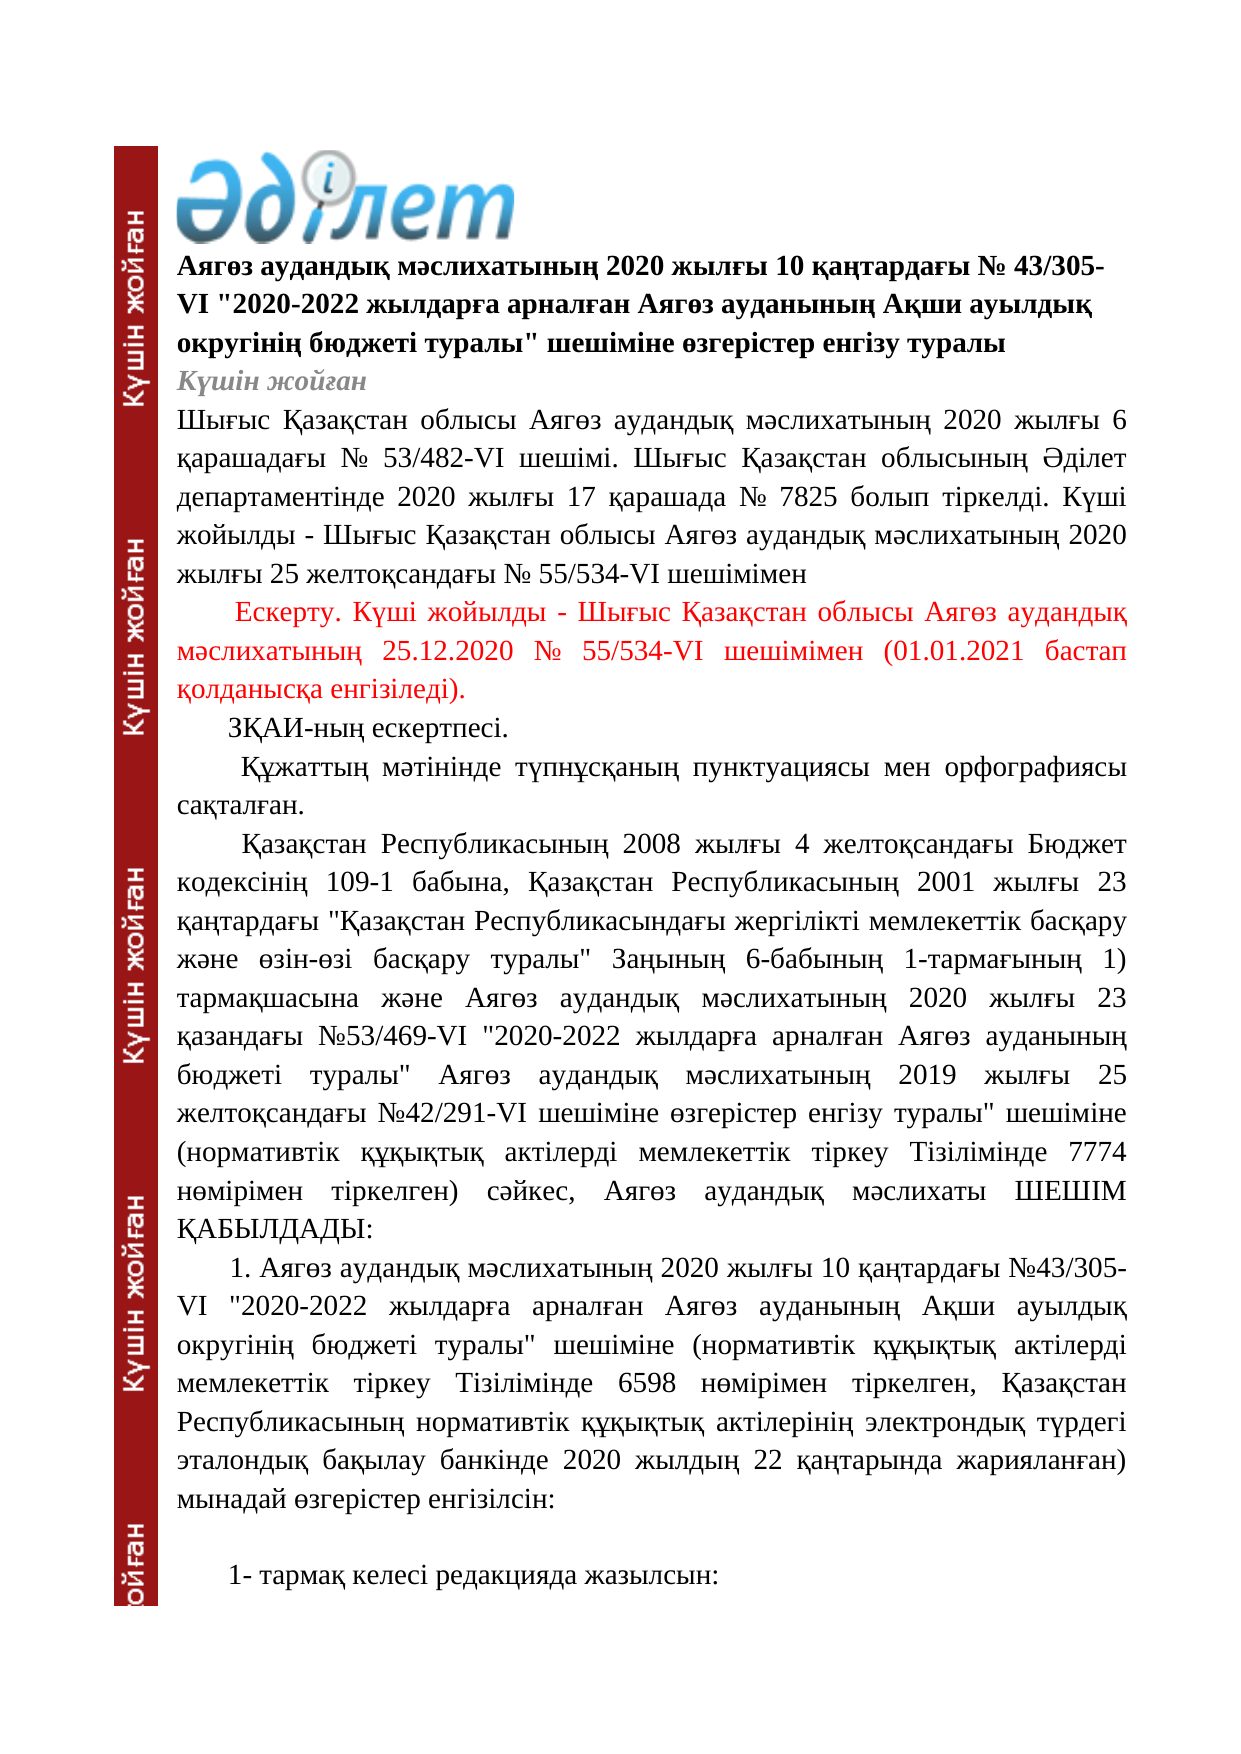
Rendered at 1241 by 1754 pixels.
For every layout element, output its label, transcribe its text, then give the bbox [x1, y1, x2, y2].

picture [114, 397, 158, 402]
picture [114, 705, 158, 710]
picture [114, 821, 158, 826]
text ЗҚАИ-ның ескертпесі. [112, 710, 1128, 744]
text Қазақстан Республикасының 2008 жылғы 4 желтоқсандағы Бюджет кодексінің 109-1 бабына, Қазақстан Республикасының 2001 жылғы 23 қаңтардағы "Қазақстан Республикасындағы жергілікті мемлекеттік басқару және өзін-өзі басқару туралы" Заңының 6-бабының 1-тармағының 1) тармақшасына және Аягөз аудандық мәслихатының 2020 жылғы 23 қазандағы №53/469-VI "2020-2022 жылдарға арналған Аягөз ауданының бюджеті туралы" Аягөз аудандық мәслихатының 2019 жылғы 25 желтоқсандағы №42/291-VІ шешіміне өзгерістер енгізу туралы" шешіміне (нормативтік құқықтық актілерді мемлекеттік тіркеу Тізілімінде 7774 нөмірімен тіркелген) сәйкес, Аягөз аудандық мәслихаты ШЕШІМ ҚАБЫЛДАДЫ: [112, 826, 1128, 1245]
text Күшін жойған [112, 363, 1128, 397]
picture [114, 146, 158, 248]
text Құжаттың мәтінінде түпнұсқаның пунктуациясы мен орфографиясы сақталған. [112, 749, 1128, 821]
picture [114, 589, 158, 594]
picture [114, 744, 158, 749]
text Ескерту. Күші жойылды - Шығыс Қазақстан облысы Аягөз аудандық мәслихатының 25.12.2020 № 55/534-VI шешімімен (01.01.2021 бастап қолданысқа енгізіледі). [112, 594, 1128, 705]
text 1- тармақ келесі редакцияда жазылсын: [112, 1557, 1128, 1590]
picture [114, 358, 158, 363]
picture [176, 150, 515, 244]
picture [114, 1245, 158, 1250]
text 1. Аягөз аудандық мәслихатының 2020 жылғы 10 қаңтардағы №43/305-VІ "2020-2022 жылдарға арналған Аягөз ауданының Ақши ауылдық округінің бюджеті туралы" шешіміне (нормативтік құқықтық актілерді мемлекеттік тіркеу Тізілімінде 6598 нөмірімен тіркелген, Қазақстан Республикасының нормативтік құқықтық актілерінің электрондық түрдегі эталондық бақылау банкінде 2020 жылдың 22 қаңтарында жарияланған) мынадай өзгерістер енгізілсін: [112, 1250, 1128, 1514]
text Аягөз аудандық мәслихатының 2020 жылғы 10 қаңтардағы № 43/305-VІ "2020-2022 жылдарға арналған Аягөз ауданының Ақши ауылдық округінің бюджеті туралы" шешіміне өзгерістер енгізу туралы [112, 248, 1128, 358]
text Шығыс Қазақстан облысы Аягөз аудандық мәслихатының 2020 жылғы 6 қарашадағы № 53/482-VI шешімі. Шығыс Қазақстан облысының Әділет департаментінде 2020 жылғы 17 қарашада № 7825 болып тіркелді. Күші жойылды - Шығыс Қазақстан облысы Аягөз аудандық мәслихатының 2020 жылғы 25 желтоқсандағы № 55/534-VI шешімімен [112, 402, 1128, 589]
picture [114, 1590, 158, 1606]
picture [114, 1514, 158, 1557]
